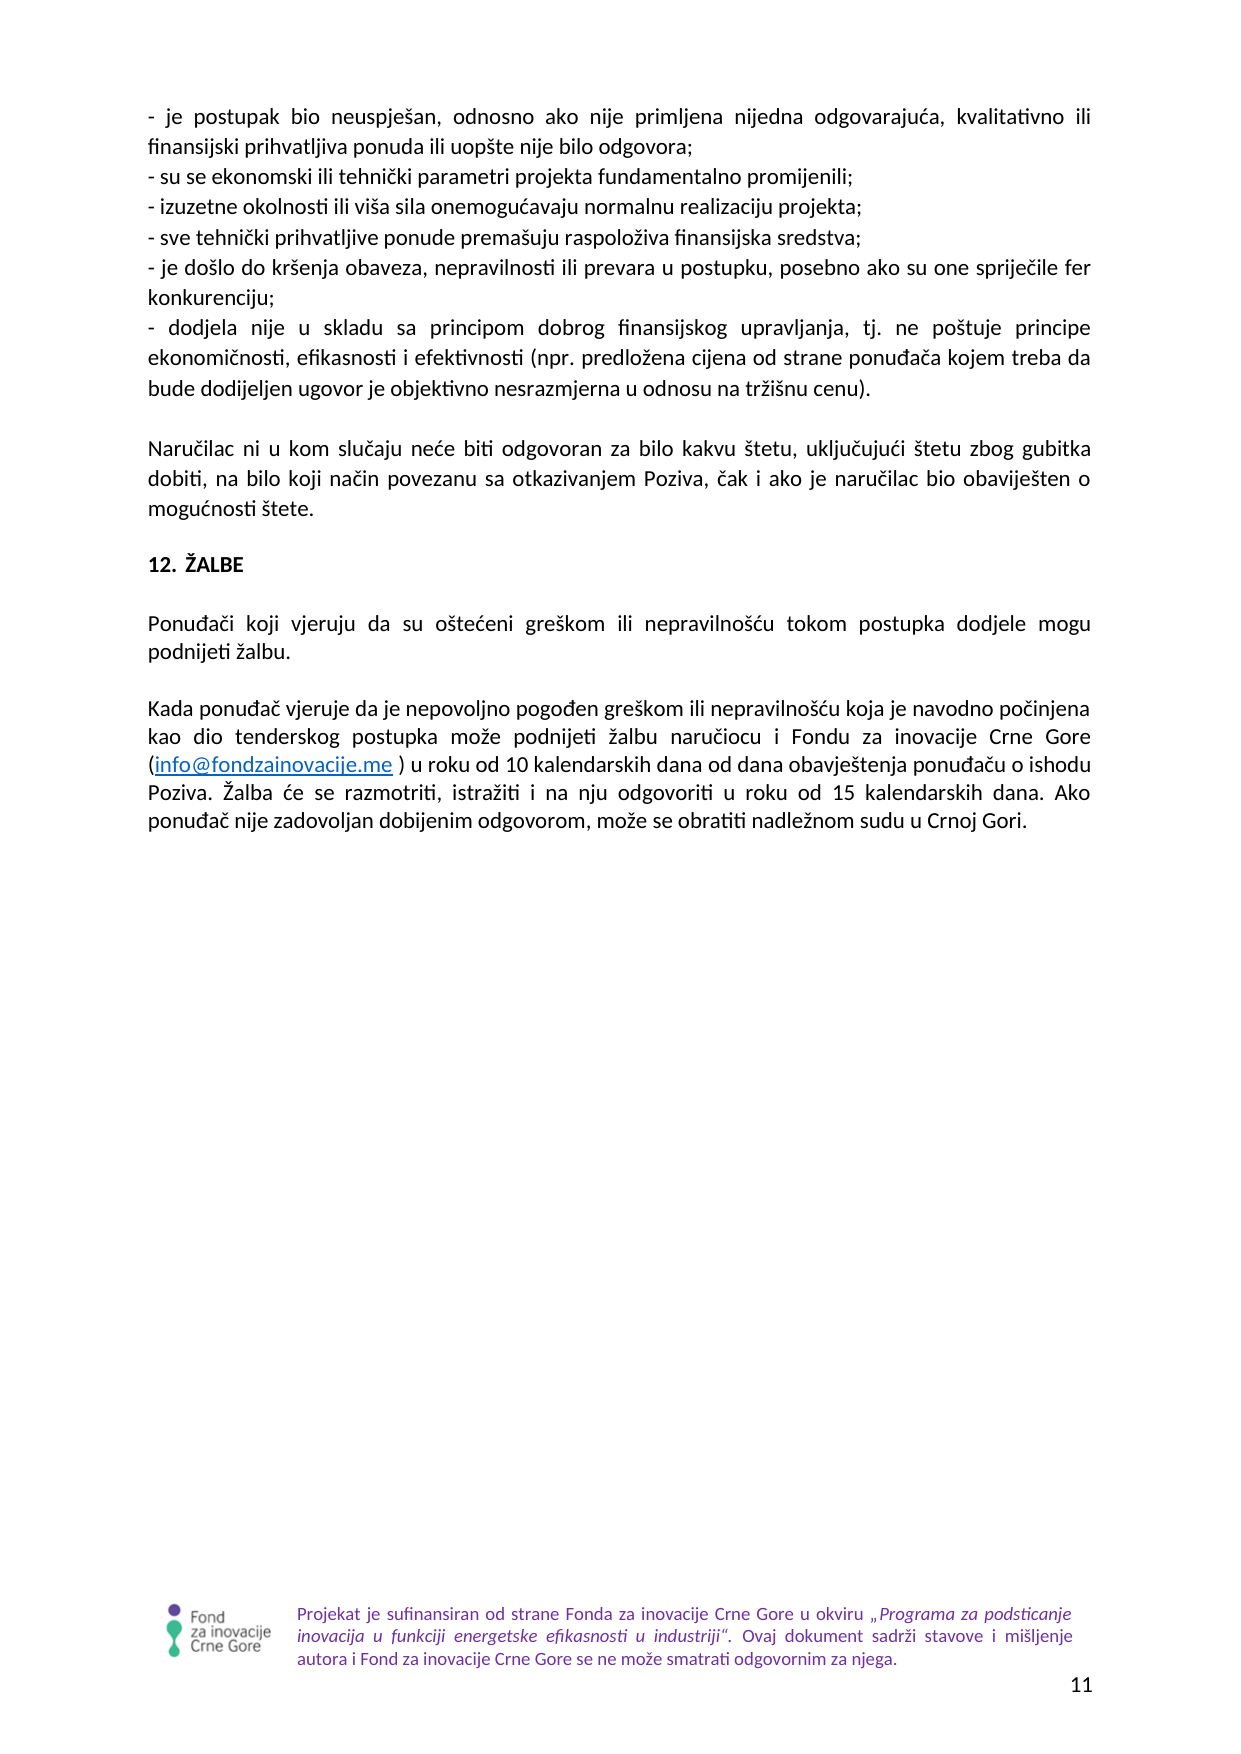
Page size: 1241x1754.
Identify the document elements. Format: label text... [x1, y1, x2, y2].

text Kada ponuđač vjeruje da je nepovoljno pogođen greškom ili nepravilnošću koja je navodno počinjena kao dio tenderskog postupka može podnijeti žalbu naručiocu i Fondu za inovacije Crne Gore (info@fondzainovacije.me ) u roku od 10 kalendarskih dana od dana obavještenja ponuđaču o ishodu Poziva. Žalba će se razmotriti, istražiti i na nju odgovoriti u roku od 15 kalendarskih dana. Ako ponuđač nije zadovoljan dobijenim odgovorom, može se obratiti nadležnom sudu u Crnoj Gori. [148, 694, 1093, 834]
text Naručilac ni u kom slučaju neće biti odgovoran za bilo kakvu štetu, uključujući štetu zbog gubitka dobiti, na bilo koji način povezanu sa otkazivanjem Poziva, čak i ako je naručilac bio obaviješten o mogućnosti štete. [148, 434, 1093, 522]
text Ponuđači koji vjeruju da su oštećeni greškom ili nepravilnošću tokom postupka dodjele mogu podnijeti žalbu. [148, 609, 1093, 665]
text - izuzetne okolnosti ili viša sila onemogućavaju normalnu realizaciju projekta; [148, 192, 1093, 220]
text - je došlo do kršenja obaveza, nepravilnosti ili prevara u postupku, posebno ako su one spriječile fer konkurenciju; [148, 253, 1093, 311]
text - je postupak bio neuspješan, odnosno ako nije primljena nijedna odgovarajuća, kvalitativno ili finansijski prihvatljiva ponuda ili uopšte nije bilo odgovora; [148, 102, 1093, 160]
text - sve tehnički prihvatljive ponude premašuju raspoloživa finansijska sredstva; [148, 223, 1093, 251]
text - dodjela nije u skladu sa principom dobrog finansijskog upravljanja, tj. ne poštuje principe ekonomičnosti, efikasnosti i efektivnosti (npr. predložena cijena od strane ponuđača kojem treba da bude dodijeljen ugovor je objektivno nesrazmjerna u odnosu na tržišnu cenu). [148, 313, 1093, 402]
subtitle ŽALBE [148, 550, 1093, 578]
text - su se ekonomski ili tehnički parametri projekta fundamentalno promijenili; [148, 162, 1093, 190]
picture [158, 1601, 274, 1660]
